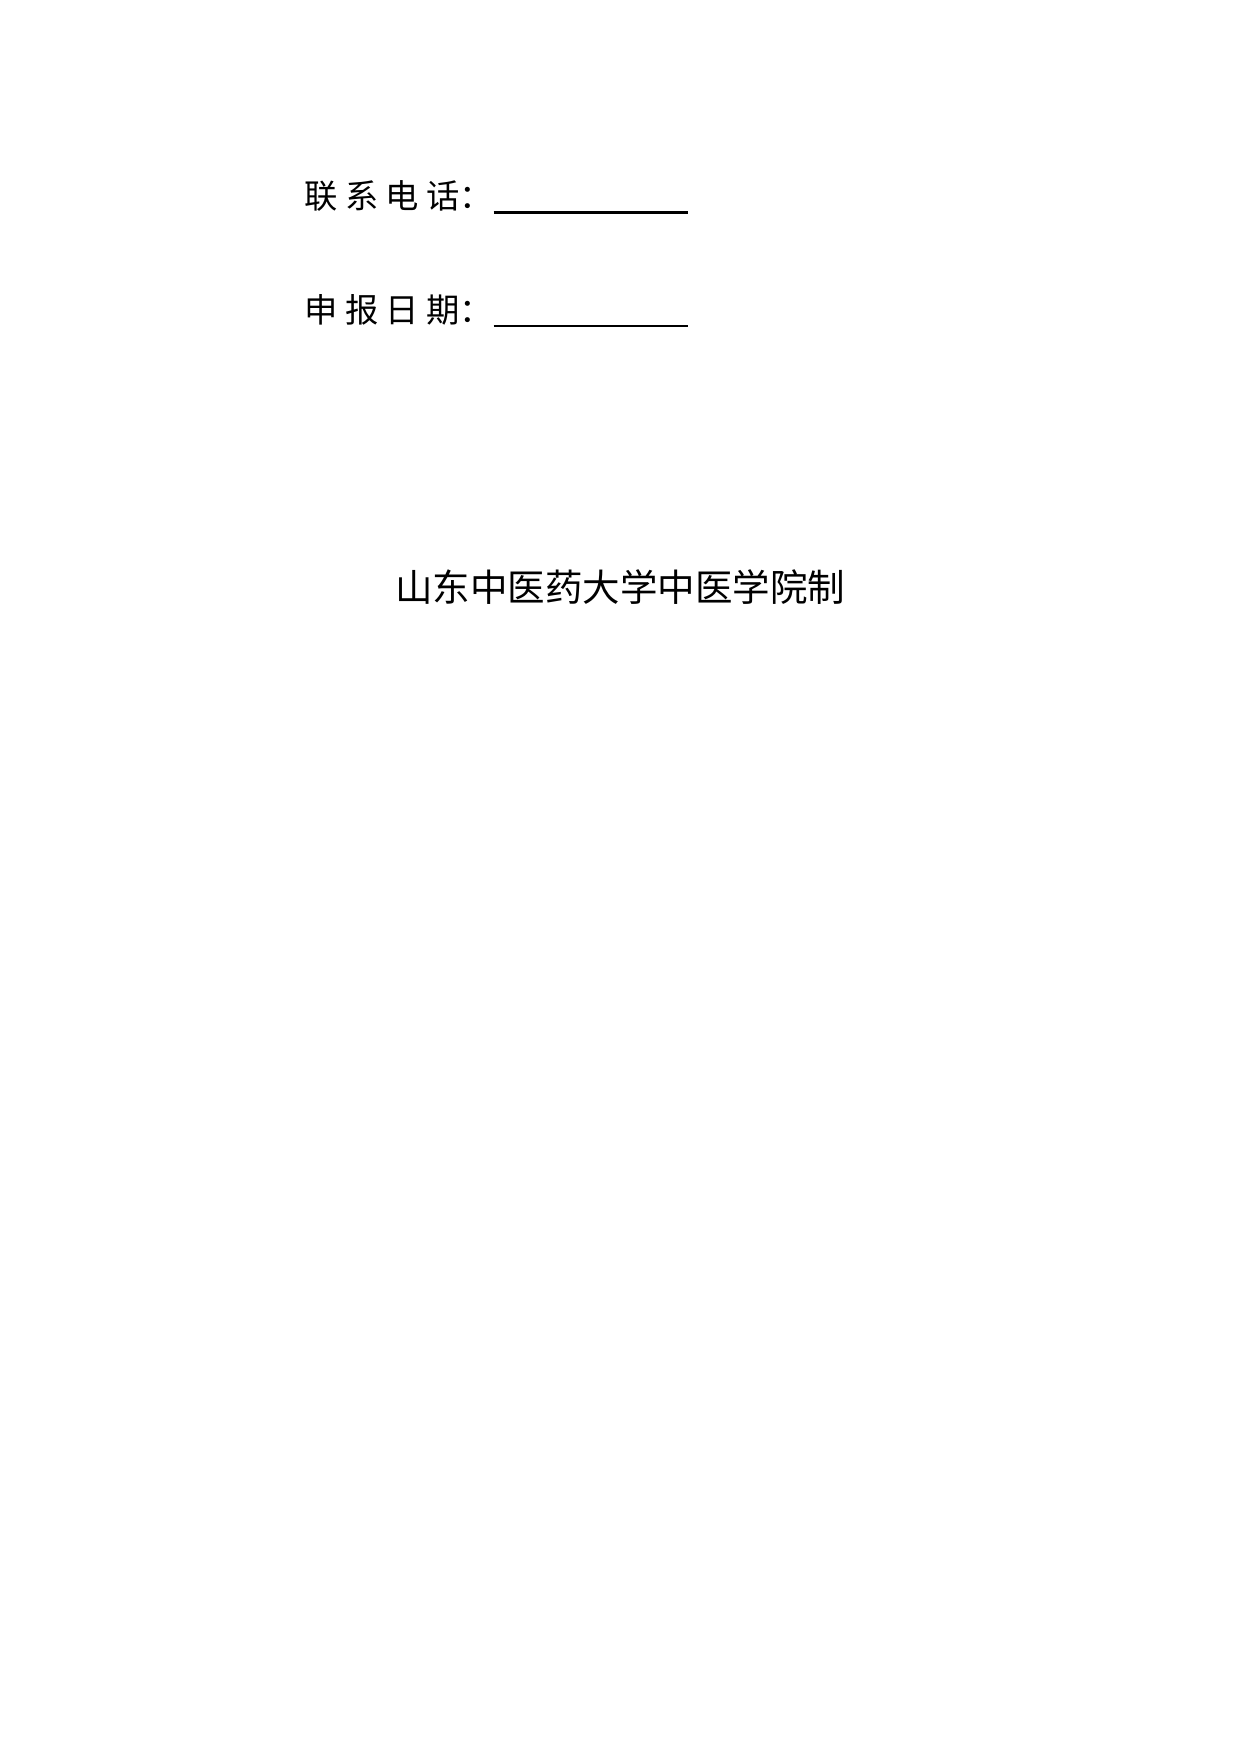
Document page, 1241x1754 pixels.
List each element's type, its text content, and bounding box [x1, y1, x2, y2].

text 申 报 日 期： [304, 275, 1053, 340]
text 联 系 电 话： [304, 162, 1053, 227]
text 山东中医药大学中医学院制 [187, 553, 1053, 618]
